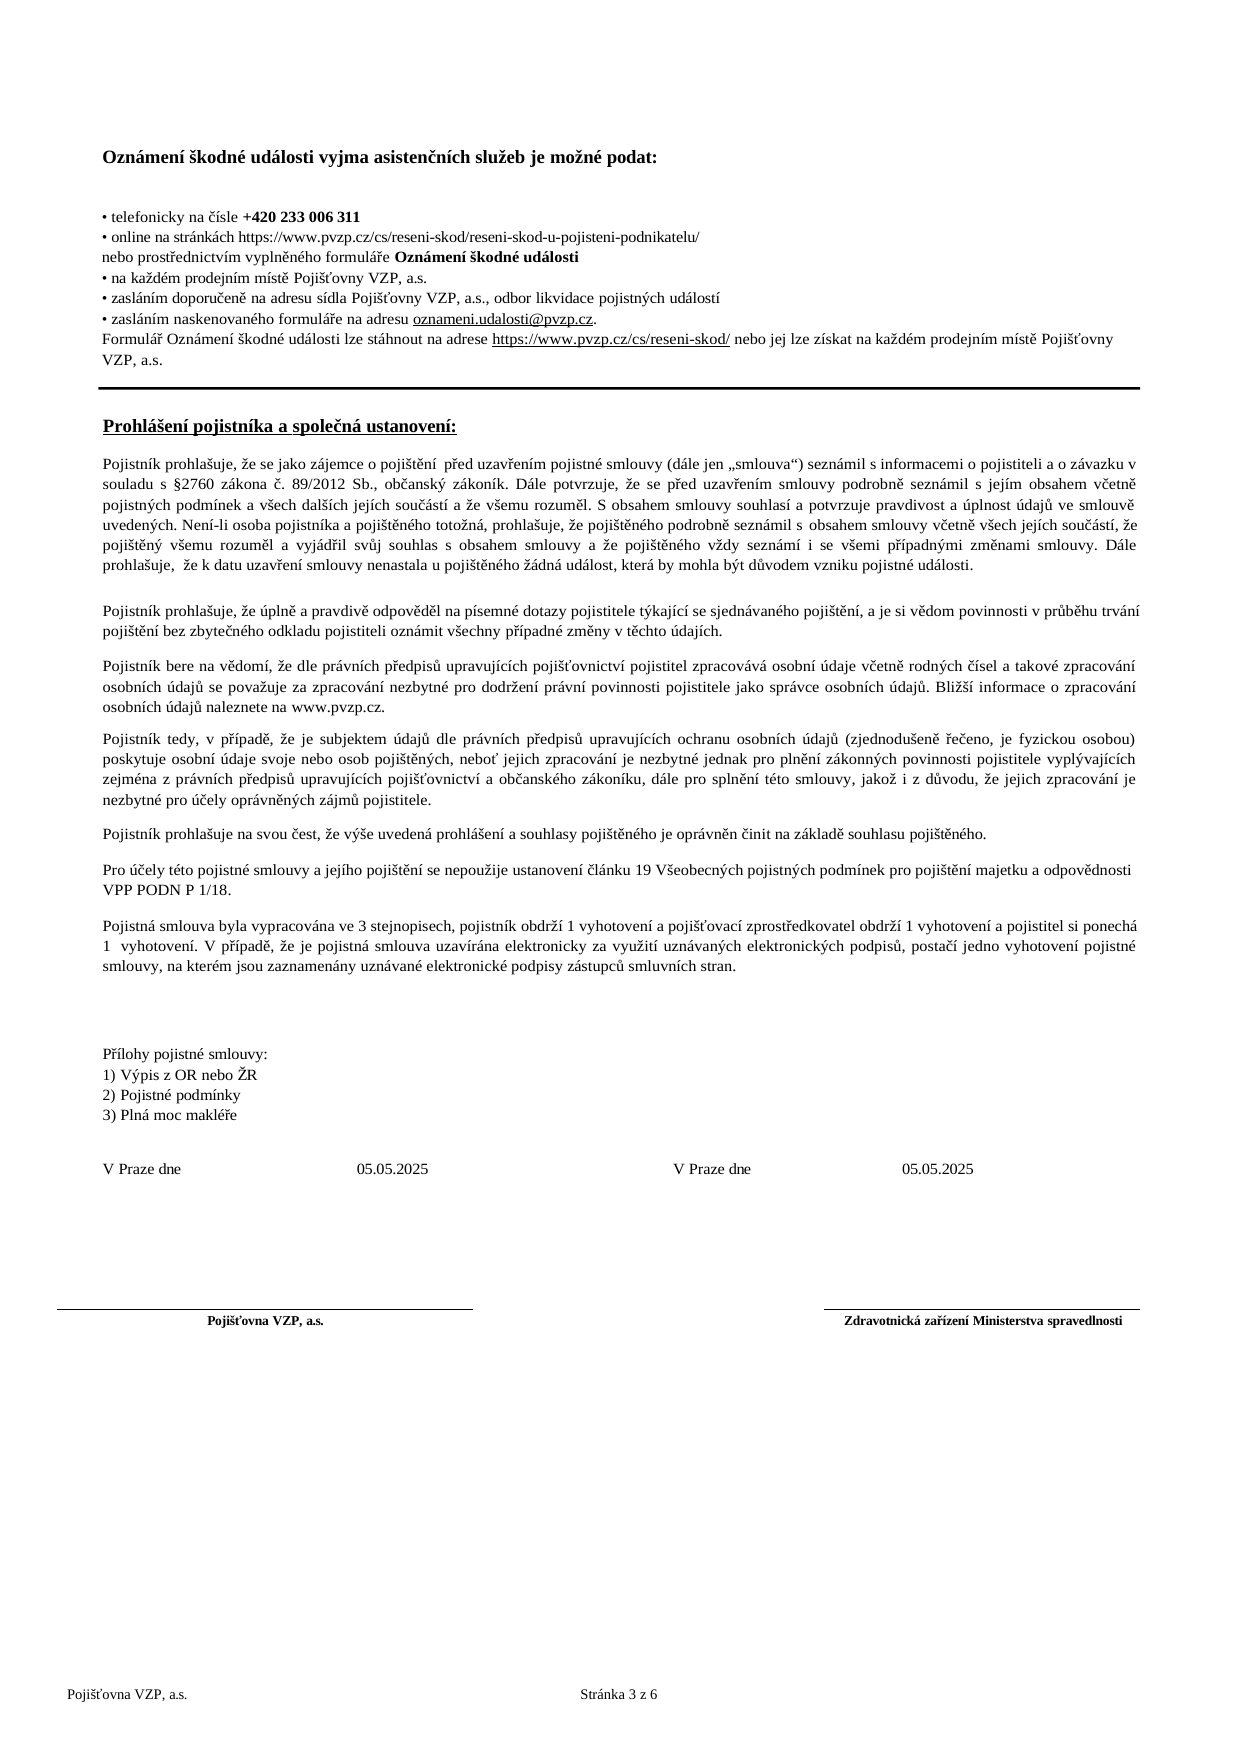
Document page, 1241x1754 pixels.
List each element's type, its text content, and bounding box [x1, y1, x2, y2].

table_cell Pojistná smlouva byla vypracována ve 3 stejnopisech, pojistník obdrží 1 vyhotovení a pojišťovací zprostředkovatel obdrží 1 vyhotovení a pojistitel si ponechá 1 vyhotovení. V případě, že je pojistná smlouva uzavírána elektronicky za využití uznávaných elektronických podpisů, postačí jedno vyhotovení pojistné smlouvy, na kterém jsou zaznamenány uznávané elektronické podpisy zástupců smluvních stran. [97, 908, 1143, 977]
table_cell Pojistník tedy, v případě, že je subjektem údajů dle právních předpisů upravujících ochranu osobních údajů (zjednodušeně řečeno, je fyzickou osobou) poskytuje osobní údaje svoje nebo osob pojištěných, neboť jejich zpracování je nezbytné jednak pro plnění zákonných povinnosti pojistitele vyplývajících zejména z právních předpisů upravujících pojišťovnictví a občanského zákoníku, dále pro splnění této smlouvy, jakož i z důvodu, že jejich zpracování je nezbytné pro účely oprávněných zájmů pojistitele. [97, 723, 1143, 817]
table_cell Pojistník prohlašuje, že úplně a pravdivě odpověděl na písemné dotazy pojistitele týkající se sjednávaného pojištění, a je si vědom povinnosti v průběhu trvání pojištění bez zbytečného odkladu pojistiteli oznámit všechny případné změny v těchto údajích. [97, 589, 1143, 649]
text Oznámení škodné události vyjma asistenčních služeb je možné podat: [102, 146, 1180, 167]
list zasláním doporučeně na adresu sídla Pojišťovny VZP, a.s., odbor likvidace pojistných událostí [102, 289, 1180, 307]
list na každém prodejním místě Pojišťovny VZP, a.s. [102, 269, 1180, 287]
table_header Přílohy pojistné smlouvy: Výpis z OR nebo ŽR Pojistné podmínky [97, 1045, 273, 1106]
table_cell Pro účely této pojistné smlouvy a jejího pojištění se nepoužije ustanovení článku 19 Všeobecných pojistných podmínek pro pojištění majetku a odpovědnosti VPP PODN P 1/18. [97, 852, 1143, 908]
list telefonicky na čísle +420 233 006 311 [102, 207, 1180, 225]
table_cell Pojistník prohlašuje na svou čest, že výše uvedená prohlášení a souhlasy pojištěného je oprávněn činit na základě souhlasu pojištěného. [97, 817, 1143, 852]
text Formulář Oznámení škodné události lze stáhnout na adrese https://www.pvzp.cz/cs/reseni-skod/ nebo jej lze získat na každém prodejním místě Pojišťovny VZP, a.s. [102, 330, 1132, 368]
list online na stránkách https://www.pvzp.cz/cs/reseni-skod/reseni-skod-u-pojisteni-podnikatelu/ nebo prostřednictvím vyplněného formuláře Oznámení škodné události [102, 228, 711, 266]
table_cell 3) Plná moc makléře [97, 1106, 273, 1126]
table_header Prohlášení pojistníka a společná ustanovení: [97, 416, 1143, 446]
list zasláním naskenovaného formuláře na adresu oznameni.udalosti@pvzp.cz. [102, 310, 1180, 328]
table_cell Pojistník prohlašuje, že se jako zájemce o pojištění před uzavřením pojistné smlouvy (dále jen „smlouva“) seznámil s informacemi o pojistiteli a o závazku v souladu s §2760 zákona č. 89/2012 Sb., občanský zákoník. Dále potvrzuje, že se před uzavřením smlouvy podrobně seznámil s jejím obsahem včetně pojistných podmínek a všech dalších jejích součástí a že všemu rozuměl. S obsahem smlouvy souhlasí a potvrzuje pravdivost a úplnost údajů ve smlouvě uvedených. Není-li osoba pojistníka a pojištěného totožná, prohlašuje, že pojištěného podrobně seznámil s obsahem smlouvy včetně všech jejích součástí, že pojištěný všemu rozuměl a vyjádřil svůj souhlas s obsahem smlouvy a že pojištěného vždy seznámí i se všemi případnými změnami smlouvy. Dále prohlašuje, že k datu uzavření smlouvy nenastala u pojištěného žádná událost, která by mohla být důvodem vzniku pojistné události. [97, 446, 1143, 589]
table_cell Pojistník bere na vědomí, že dle právních předpisů upravujících pojišťovnictví pojistitel zpracovává osobní údaje včetně rodných čísel a takové zpracování osobních údajů se považuje za zpracování nezbytné pro dodržení právní povinnosti pojistitele jako správce osobních údajů. Bližší informace o zpracování osobních údajů naleznete na www.pvzp.cz. [97, 649, 1143, 723]
